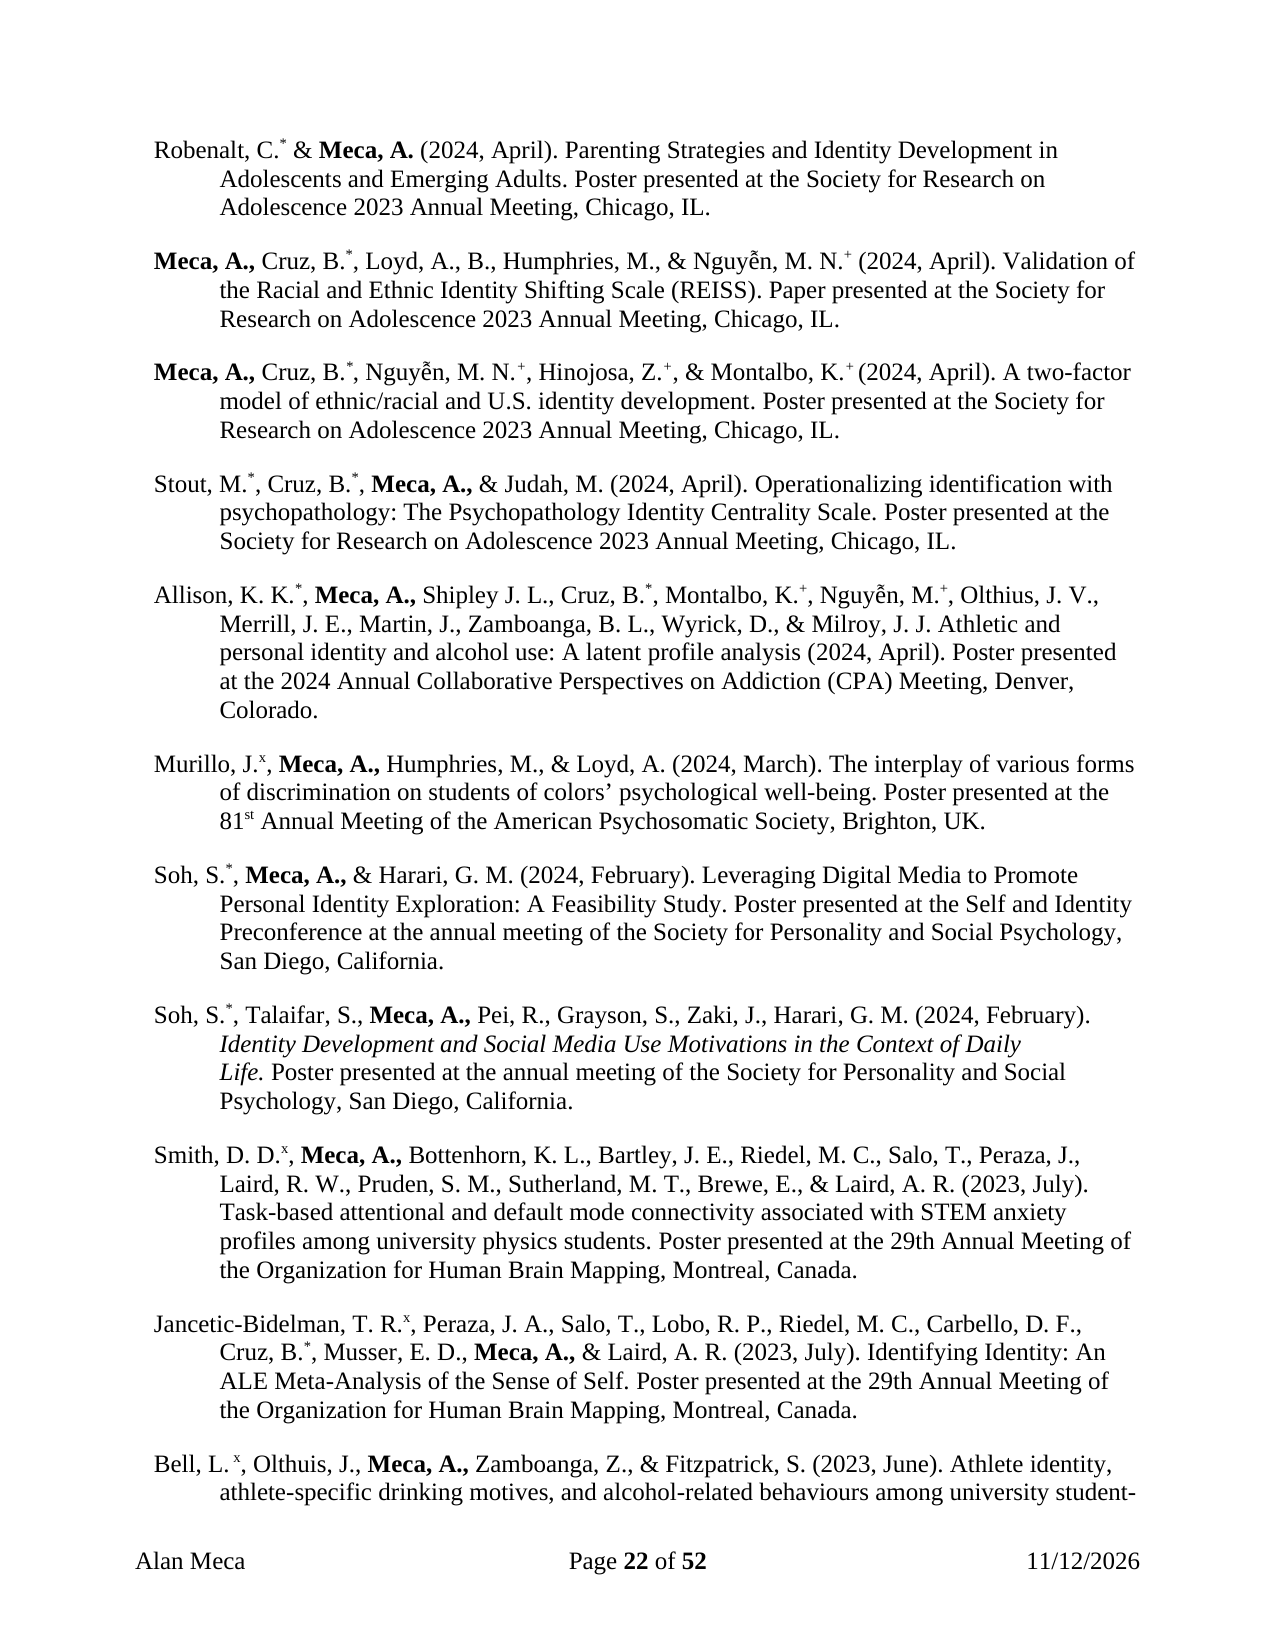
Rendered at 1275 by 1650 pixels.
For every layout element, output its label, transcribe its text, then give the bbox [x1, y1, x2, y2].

text Meca, A., Cruz, B.*, Loyd, A., B., Humphries, M., & Nguyễn, M. N.+ (2024, April). Validation of the Racial and Ethnic Identity Shifting Scale (REISS). Paper presented at the Society for Research on Adolescence 2023 Annual Meeting, Chicago, IL. [154, 246, 1140, 332]
text Jancetic-Bidelman, T. R.x, Peraza, J. A., Salo, T., Lobo, R. P., Riedel, M. C., Carbello, D. F., Cruz, B.*, Musser, E. D., Meca, A., & Laird, A. R. (2023, July). Identifying Identity: An ALE Meta-Analysis of the Sense of Self. Poster presented at the 29th Annual Meeting of the Organization for Human Brain Mapping, Montreal, Canada. [154, 1309, 1140, 1424]
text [154, 1449, 1140, 1506]
text Smith, D. D.x, Meca, A., Bottenhorn, K. L., Bartley, J. E., Riedel, M. C., Salo, T., Peraza, J., Laird, R. W., Pruden, S. M., Sutherland, M. T., Brewe, E., & Laird, A. R. (2023, July). Task-based attentional and default mode connectivity associated with STEM anxiety profiles among university physics students. Poster presented at the 29th Annual Meeting of the Organization for Human Brain Mapping, Montreal, Canada. [154, 1140, 1140, 1284]
text Soh, S.*, Meca, A., & Harari, G. M. (2024, February). Leveraging Digital Media to Promote Personal Identity Exploration: A Feasibility Study. Poster presented at the Self and Identity Preconference at the annual meeting of the Society for Personality and Social Psychology, San Diego, California. [154, 860, 1140, 975]
text Soh, S.*, Talaifar, S., Meca, A., Pei, R., Grayson, S., Zaki, J., Harari, G. M. (2024, February). Identity Development and Social Media Use Motivations in the Context of Daily Life. Poster presented at the annual meeting of the Society for Personality and Social Psychology, San Diego, California. [154, 1000, 1140, 1115]
text Robenalt, C.* & Meca, A. (2024, April). Parenting Strategies and Identity Development in Adolescents and Emerging Adults. Poster presented at the Society for Research on Adolescence 2023 Annual Meeting, Chicago, IL. [154, 135, 1140, 221]
text Allison, K. K.*, Meca, A., Shipley J. L., Cruz, B.*, Montalbo, K.+, Nguyễn, M.+, Olthius, J. V., Merrill, J. E., Martin, J., Zamboanga, B. L., Wyrick, D., & Milroy, J. J. Athletic and personal identity and alcohol use: A latent profile analysis (2024, April). Poster presented at the 2024 Annual Collaborative Perspectives on Addiction (CPA) Meeting, Denver, Colorado. [154, 580, 1140, 724]
text Murillo, J.x, Meca, A., Humphries, M., & Loyd, A. (2024, March). The interplay of various forms of discrimination on students of colors’ psychological well-being. Poster presented at the 81st Annual Meeting of the American Psychosomatic Society, Brighton, UK. [154, 749, 1140, 835]
text Meca, A., Cruz, B.*, Nguyễn, M. N.+, Hinojosa, Z.+, & Montalbo, K.+ (2024, April). A two-factor model of ethnic/racial and U.S. identity development. Poster presented at the Society for Research on Adolescence 2023 Annual Meeting, Chicago, IL. [154, 357, 1140, 444]
text Stout, M.*, Cruz, B.*, Meca, A., & Judah, M. (2024, April). Operationalizing identification with psychopathology: The Psychopathology Identity Centrality Scale. Poster presented at the Society for Research on Adolescence 2023 Annual Meeting, Chicago, IL. [154, 469, 1140, 555]
